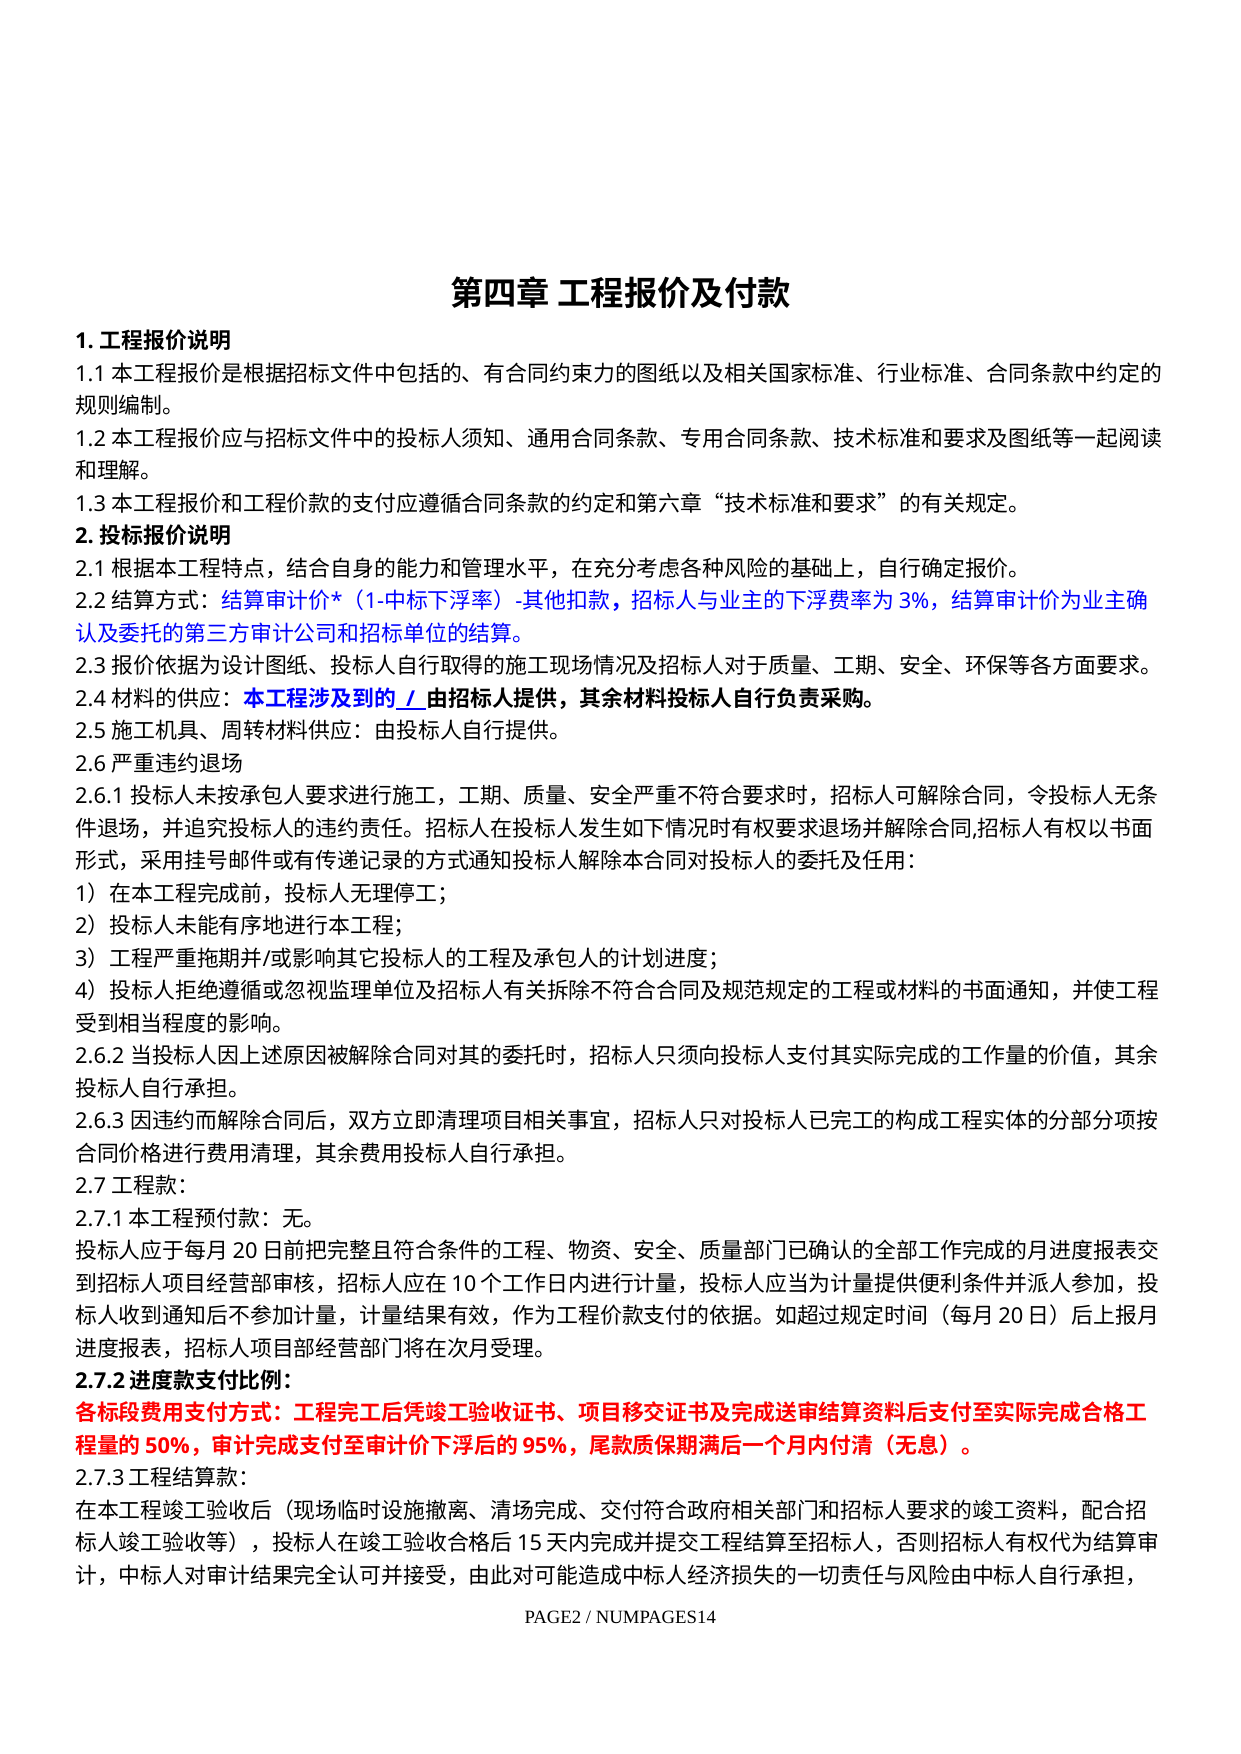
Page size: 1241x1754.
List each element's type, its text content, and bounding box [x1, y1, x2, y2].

text 1.1 本工程报价是根据招标文件中包括的、有合同约束力的图纸以及相关国家标准、行业标准、合同条款中约定的规则编制。 [75, 356, 1165, 421]
text 2）投标人未能有序地进行本工程； [75, 908, 1165, 941]
text 1.2 本工程报价应与招标文件中的投标人须知、通用合同条款、专用合同条款、技术标准和要求及图纸等一起阅读和理解。 [75, 421, 1165, 486]
text 1. 工程报价说明 [75, 323, 1165, 356]
text 2.1 根据本工程特点，结合自身的能力和管理水平，在充分考虑各种风险的基础上，自行确定报价。 [75, 551, 1165, 583]
text 2.7.2进度款支付比例： [75, 1363, 1165, 1395]
text 2.7.3工程结算款： [75, 1460, 1165, 1492]
text 投标人应于每月20日前把完整且符合条件的工程、物资、安全、质量部门已确认的全部工作完成的月进度报表交到招标人项目经营部审核，招标人应在10个工作日内进行计量，投标人应当为计量提供便利条件并派人参加，投标人收到通知后不参加计量，计量结果有效，作为工程价款支付的依据。如超过规定时间（每月20日）后上报月进度报表，招标人项目部经营部门将在次月受理。 [75, 1233, 1165, 1363]
text 2.6.3 因违约而解除合同后，双方立即清理项目相关事宜，招标人只对投标人已完工的构成工程实体的分部分项按合同价格进行费用清理，其余费用投标人自行承担。 [75, 1103, 1165, 1168]
text 2.4 材料的供应：本工程涉及到的 / 由招标人提供，其余材料投标人自行负责采购。 [75, 681, 1165, 713]
text 3）工程严重拖期并/或影响其它投标人的工程及承包人的计划进度； [75, 941, 1165, 973]
text 1.3 本工程报价和工程价款的支付应遵循合同条款的约定和第六章“技术标准和要求”的有关规定。 [75, 486, 1165, 518]
text 2. 投标报价说明 [75, 518, 1165, 551]
text 2.6 严重违约退场 [75, 746, 1165, 778]
text 2.7 工程款： [75, 1168, 1165, 1201]
text 2.5 施工机具、周转材料供应：由投标人自行提供。 [75, 713, 1165, 746]
text 第四章 工程报价及付款 [75, 258, 1165, 323]
text 4）投标人拒绝遵循或忽视监理单位及招标人有关拆除不符合合同及规范规定的工程或材料的书面通知，并使工程受到相当程度的影响。 [75, 973, 1165, 1038]
text 2.6.1 投标人未按承包人要求进行施工，工期、质量、安全严重不符合要求时，招标人可解除合同，令投标人无条件退场，并追究投标人的违约责任。招标人在投标人发生如下情况时有权要求退场并解除合同,招标人有权以书面形式，采用挂号邮件或有传递记录的方式通知投标人解除本合同对投标人的委托及任用： [75, 778, 1165, 876]
text 各标段费用支付方式：工程完工后凭竣工验收证书、项目移交证书及完成送审结算资料后支付至实际完成合格工程量的50%，审计完成支付至审计价下浮后的95%，尾款质保期满后一个月内付清（无息）。 [75, 1395, 1165, 1460]
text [75, 1492, 1165, 1590]
text 2.2 结算方式：结算审计价*（1-中标下浮率）-其他扣款，招标人与业主的下浮费率为3%，结算审计价为业主确认及委托的第三方审计公司和招标单位的结算。 [75, 583, 1165, 648]
text 1）在本工程完成前，投标人无理停工； [75, 876, 1165, 908]
text 2.6.2 当投标人因上述原因被解除合同对其的委托时，招标人只须向投标人支付其实际完成的工作量的价值，其余投标人自行承担。 [75, 1038, 1165, 1103]
text 2.7.1本工程预付款：无。 [75, 1201, 1165, 1233]
text 2.3 报价依据为设计图纸、投标人自行取得的施工现场情况及招标人对于质量、工期、安全、环保等各方面要求。 [75, 648, 1165, 681]
